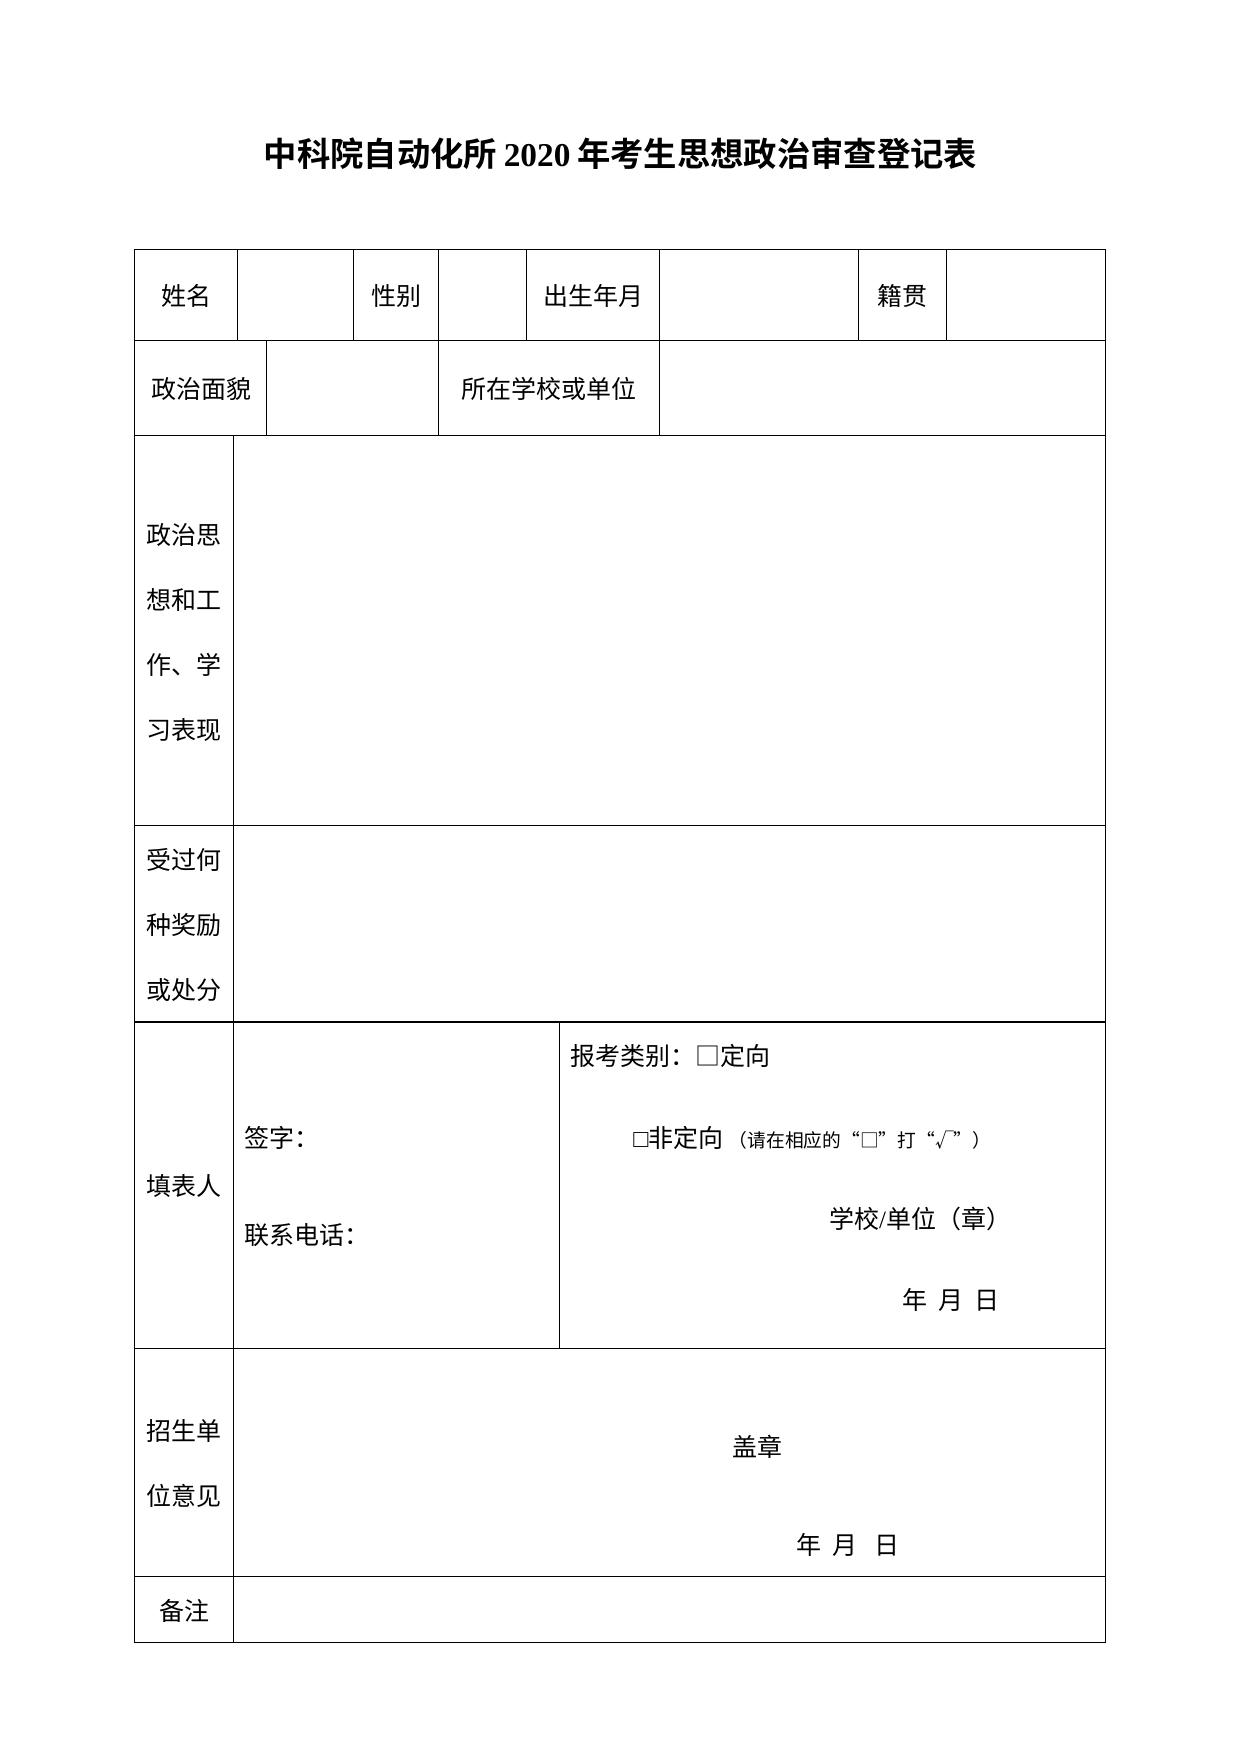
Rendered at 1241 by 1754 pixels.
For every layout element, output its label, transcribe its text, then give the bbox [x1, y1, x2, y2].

table_header [660, 250, 858, 340]
table_cell [267, 341, 438, 435]
table_cell [234, 1577, 1105, 1642]
table_header 性别 [354, 250, 438, 340]
table_cell 签字： 联系电话： [234, 1023, 559, 1347]
table_cell 填表人 [135, 1023, 233, 1347]
table_header 出生年月 [527, 250, 659, 340]
table_cell 备注 [135, 1577, 233, 1642]
table_cell 政治思想和工作、学习表现 [135, 436, 233, 825]
text 中科院自动化所2020年考生思想政治审查登记表 [187, 119, 1053, 184]
table_cell 政治面貌 [135, 341, 266, 435]
table_cell [660, 341, 1105, 435]
table_header 籍贯 [859, 250, 946, 340]
table_header 姓名 [135, 250, 237, 340]
table_cell [234, 826, 1105, 1021]
table_cell 盖章 年 月 日 [234, 1349, 1105, 1576]
table_cell 所在学校或单位 [439, 341, 659, 435]
table_header [947, 250, 1105, 340]
table_header [238, 250, 353, 340]
table_cell [234, 436, 1105, 825]
table_cell 受过何种奖励或处分 [135, 826, 233, 1021]
table_cell 招生单位意见 [135, 1349, 233, 1576]
table_header [439, 250, 526, 340]
table_cell 报考类别：□定向 □非定向 （请在相应的“□”打“√”） 学校/单位（章） 年 月 日 [560, 1023, 1105, 1347]
